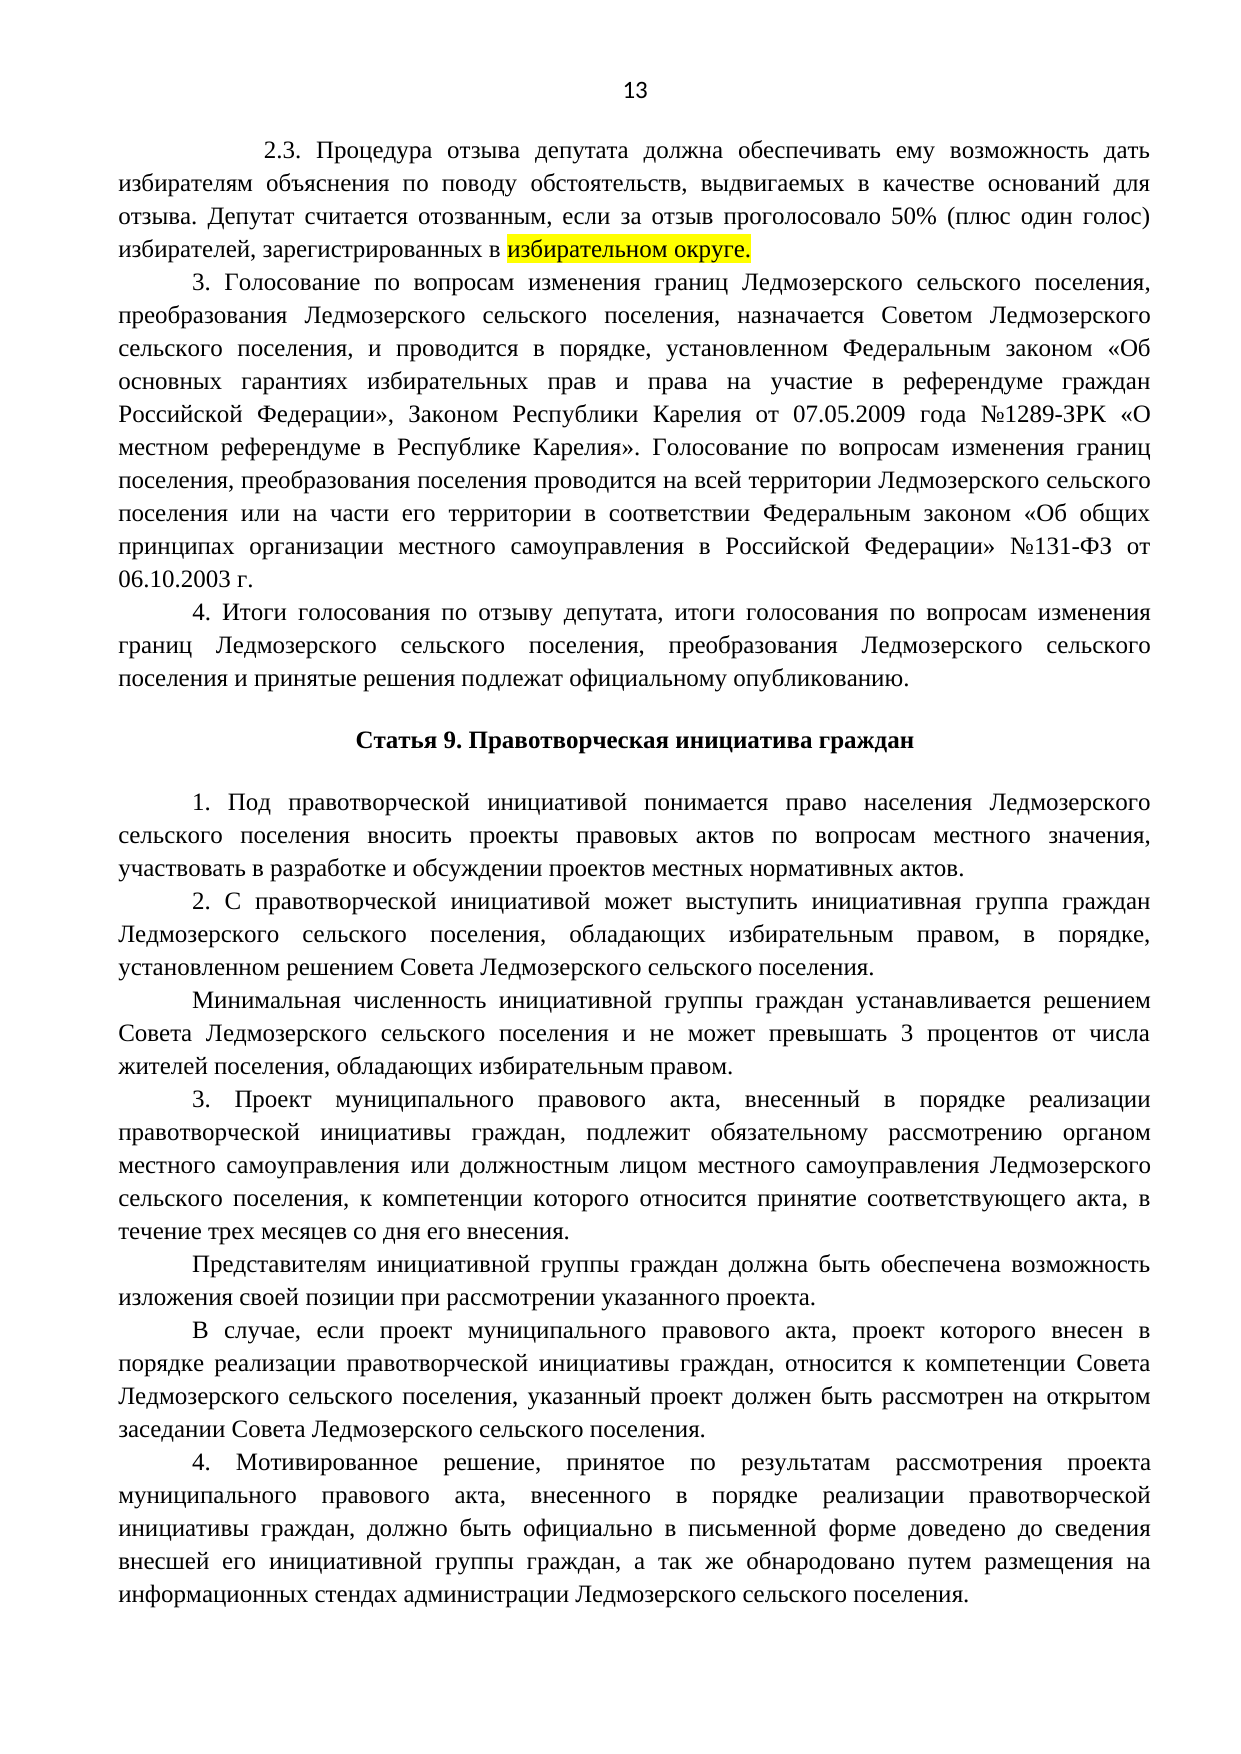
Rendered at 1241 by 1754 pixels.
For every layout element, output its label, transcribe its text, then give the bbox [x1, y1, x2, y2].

text 2.3. Процедура отзыва депутата должна обеспечивать ему возможность дать избирателям объяснения по поводу обстоятельств, выдвигаемых в качестве оснований для отзыва. Депутат считается отозванным, если за отзыв проголосовало 50% (плюс один голос) избирателей, зарегистрированных в избирательном округе. [118, 135, 1152, 263]
subtitle Статья 9. Правотворческая инициатива граждан [118, 725, 1152, 754]
text В случае, если проект муниципального правового акта, проект которого внесен в порядке реализации правотворческой инициативы граждан, относится к компетенции Совета Ледмозерского сельского поселения, указанный проект должен быть рассмотрен на открытом заседании Совета Ледмозерского сельского поселения. [118, 1315, 1152, 1443]
text Представителям инициативной группы граждан должна быть обеспечена возможность изложения своей позиции при рассмотрении указанного проекта. [118, 1249, 1152, 1311]
text 1. Под правотворческой инициативой понимается право населения Ледмозерского сельского поселения вносить проекты правовых актов по вопросам местного значения, участвовать в разработке и обсуждении проектов местных нормативных актов. [118, 787, 1152, 882]
text Минимальная численность инициативной группы граждан устанавливается решением Совета Ледмозерского сельского поселения и не может превышать 3 процентов от числа жителей поселения, обладающих избирательным правом. [118, 985, 1152, 1080]
text 3. Голосование по вопросам изменения границ Ледмозерского сельского поселения, преобразования Ледмозерского сельского поселения, назначается Советом Ледмозерского сельского поселения, и проводится в порядке, установленном Федеральным законом «Об основных гарантиях избирательных прав и права на участие в референдуме граждан Российской Федерации», Законом Республики Карелия от 07.05.2009 года №1289-ЗРК «О местном референдуме в Республике Карелия». Голосование по вопросам изменения границ поселения, преобразования поселения проводится на всей территории Ледмозерского сельского поселения или на части его территории в соответствии Федеральным законом «Об общих принципах организации местного самоуправления в Российской Федерации» №131-ФЗ от 06.10.2003 г. [118, 267, 1152, 593]
text 3. Проект муниципального правового акта, внесенный в порядке реализации правотворческой инициативы граждан, подлежит обязательному рассмотрению органом местного самоуправления или должностным лицом местного самоуправления Ледмозерского сельского поселения, к компетенции которого относится принятие соответствующего акта, в течение трех месяцев со дня его внесения. [118, 1084, 1152, 1245]
text 4. Итоги голосования по отзыву депутата, итоги голосования по вопросам изменения границ Ледмозерского сельского поселения, преобразования Ледмозерского сельского поселения и принятые решения подлежат официальному опубликованию. [118, 597, 1152, 692]
text 4. Мотивированное решение, принятое по результатам рассмотрения проекта муниципального правового акта, внесенного в порядке реализации правотворческой инициативы граждан, должно быть официально в письменной форме доведено до сведения внесшей его инициативной группы граждан, а так же обнародовано путем размещения на информационных стендах администрации Ледмозерского сельского поселения. [118, 1447, 1152, 1608]
text 2. С правотворческой инициативой может выступить инициативная группа граждан Ледмозерского сельского поселения, обладающих избирательным правом, в порядке, установленном решением Совета Ледмозерского сельского поселения. [118, 886, 1152, 981]
